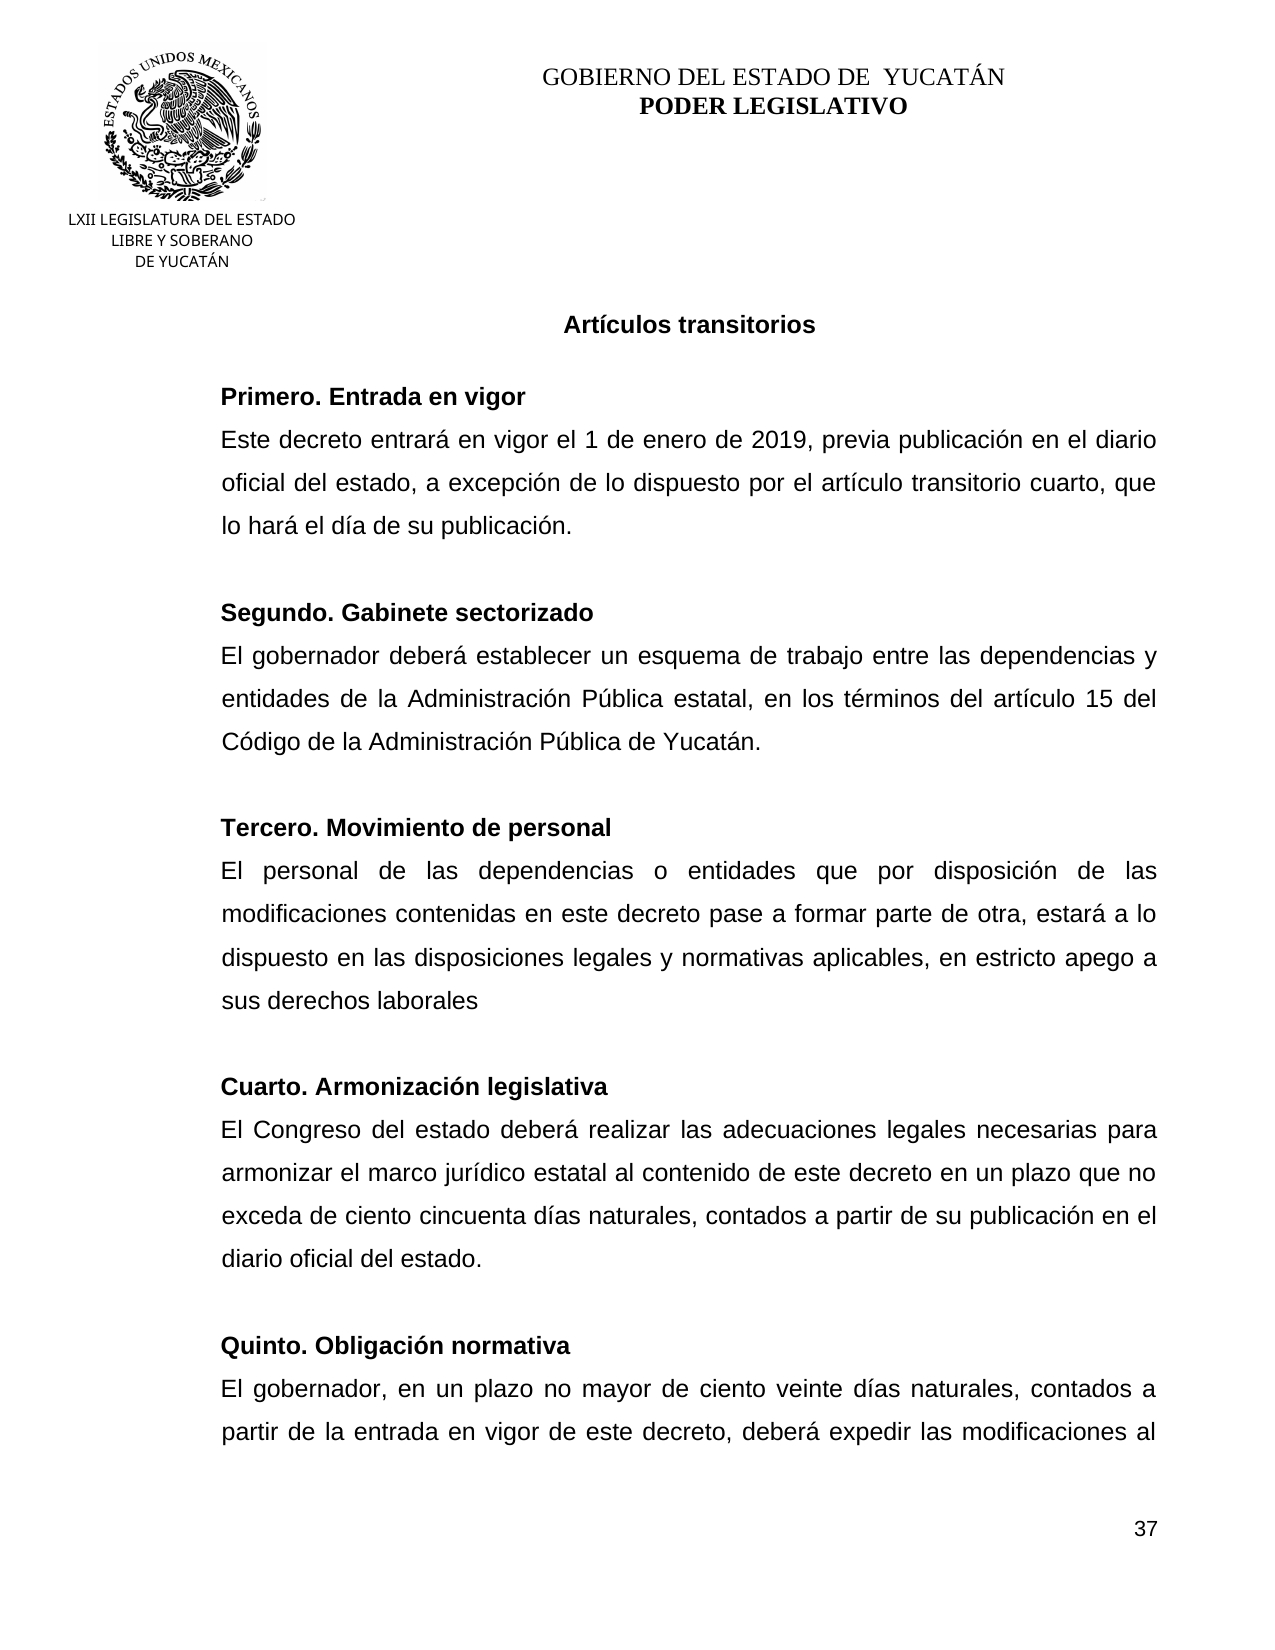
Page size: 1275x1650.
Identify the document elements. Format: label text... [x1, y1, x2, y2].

text Este decreto entrará en vigor el 1 de enero de 2019, previa publicación en el diario oficial del estado, a excepción de lo dispuesto por el artículo transitorio cuarto, que lo hará el día de su publicación. [220, 425, 1158, 540]
text El Congreso del estado deberá realizar las adecuaciones legales necesarias para armonizar el marco jurídico estatal al contenido de este decreto en un plazo que no exceda de ciento cincuenta días naturales, contados a partir de su publicación en el diario oficial del estado. [220, 1115, 1158, 1273]
text Segundo. Gabinete sectorizado [220, 598, 1158, 626]
text Quinto. Obligación normativa [220, 1331, 1158, 1359]
text Cuarto. Armonización legislativa [220, 1072, 1158, 1101]
picture [98, 42, 267, 201]
text Tercero. Movimiento de personal [220, 813, 1158, 842]
text El personal de las dependencias o entidades que por disposición de las modificaciones contenidas en este decreto pase a formar parte de otra, estará a lo dispuesto en las disposiciones legales y normativas aplicables, en estricto apego a sus derechos laborales [220, 856, 1158, 1014]
text Primero. Entrada en vigor [220, 382, 1158, 411]
text El gobernador deberá establecer un esquema de trabajo entre las dependencias y entidades de la Administración Pública estatal, en los términos del artículo 15 del Código de la Administración Pública de Yucatán. [220, 641, 1158, 756]
text Artículos transitorios [220, 310, 1158, 339]
